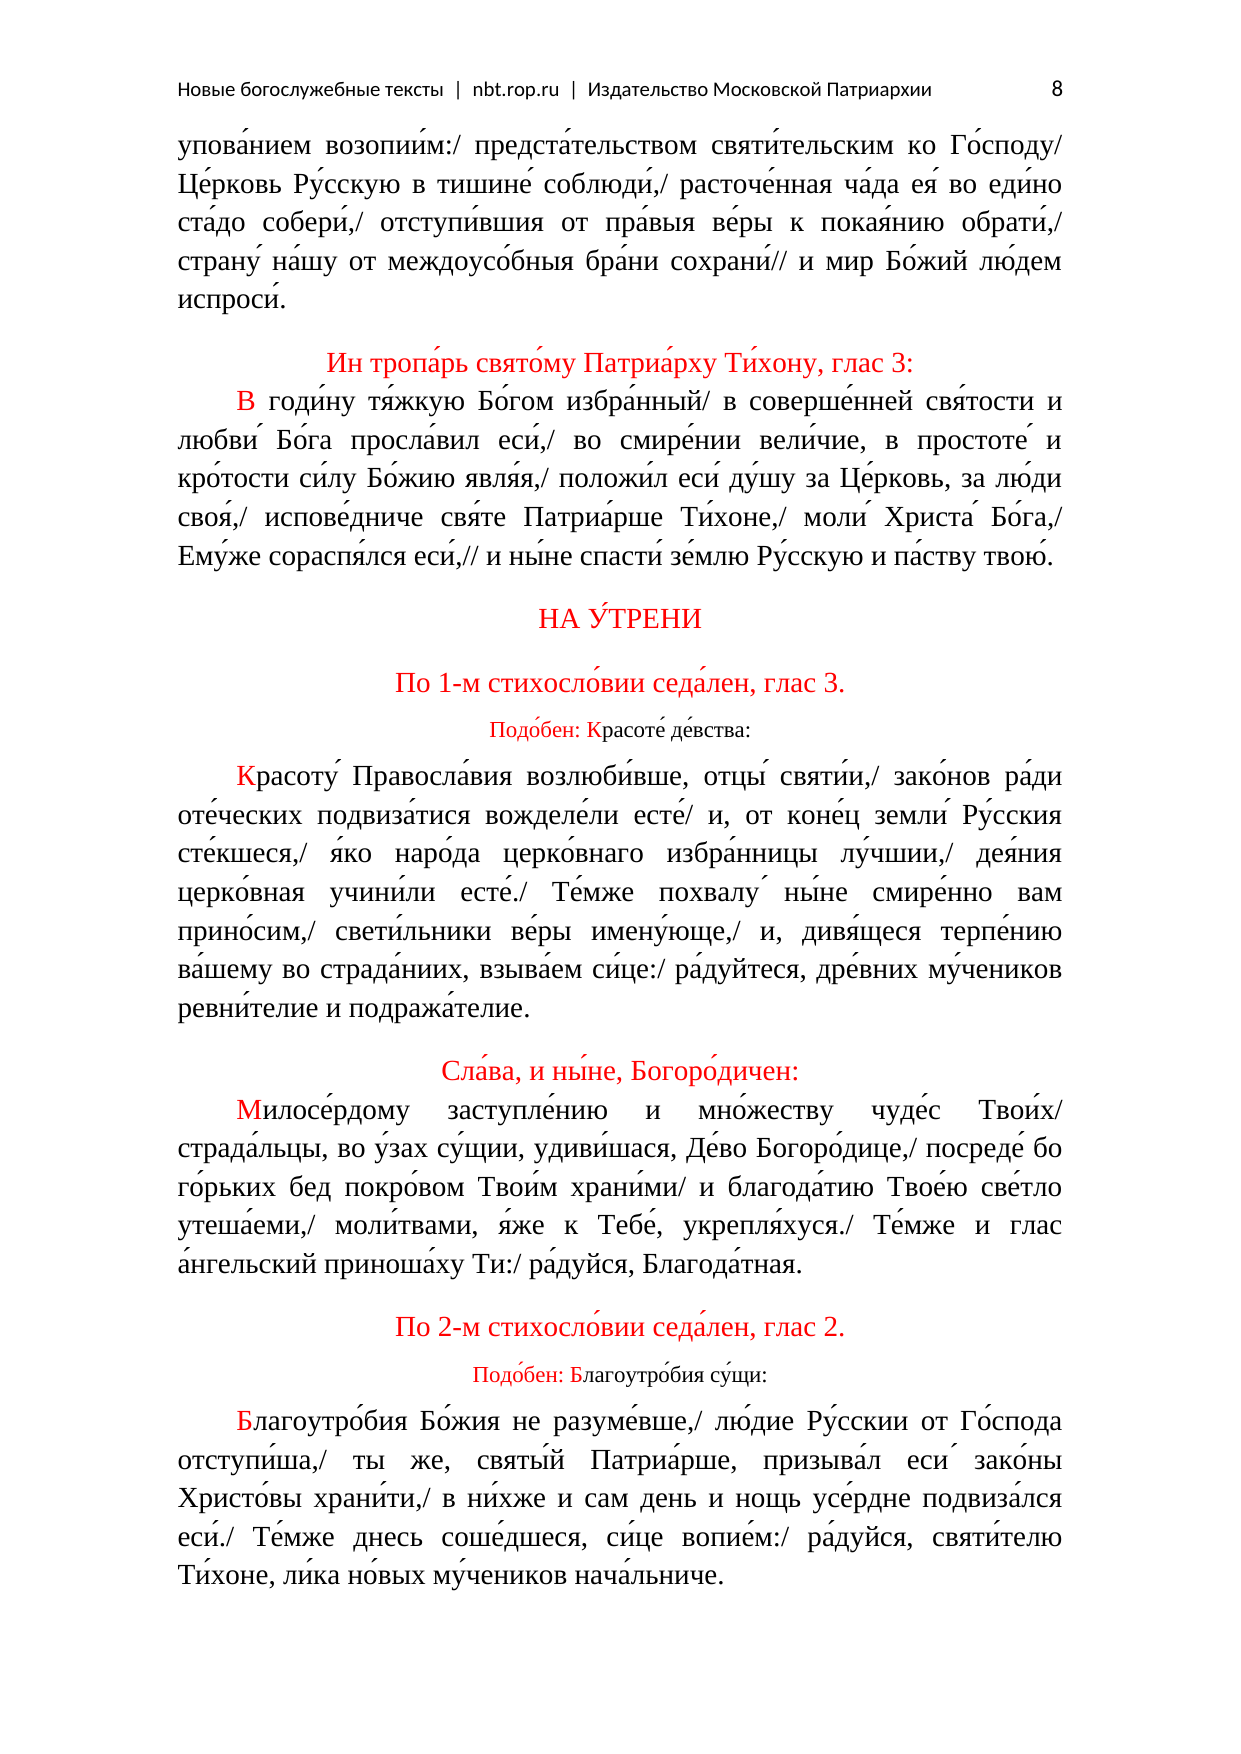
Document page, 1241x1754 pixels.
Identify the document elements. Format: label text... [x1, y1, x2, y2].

text В годи́ну тя́жкую Бо́гом избра́нный/ в соверше́нней свя́тости и любви́ Бо́га просла́вил еси́,/ во смире́нии вели́чие, в простоте́ и кро́тости си́лу Бо́жию явля́я,/ положи́л еси́ ду́шу за Це́рковь, за лю́ди своя́,/ испове́дниче свя́те Патриа́рше Ти́хоне,/ моли́ Христа́ Бо́га,/ Ему́же сораспя́лся еси́,// и ны́не спасти́ зе́млю Ру́сскую и па́ству твою́. [177, 383, 1063, 571]
text НА У́ТРЕНИ [177, 601, 1063, 635]
text Благоутро́бия Бо́жия не разуме́вше,/ лю́дие Ру́сскии от Го́спода отступи́ша,/ ты же, святы́й Патриа́рше, призыва́л еси́ зако́ны Христо́вы храни́ти,/ в ни́хже и сам день и нощь усе́рдне подвиза́лся еси́./ Те́мже днесь соше́дшеся, си́це вопие́м:/ ра́дуйся, святи́телю Ти́хоне, ли́ка но́вых му́чеников нача́льниче. [177, 1403, 1063, 1591]
text По 2-м стихосло́вии седа́лен, глас 2. [177, 1309, 1063, 1343]
text Подо́бен: Красоте́ де́вства: [177, 716, 1063, 742]
text Подо́бен: Благоутро́бия су́щи: [177, 1361, 1063, 1387]
text Красоту́ Правосла́вия возлюби́вше, отцы́ святи́и,/ зако́нов ра́ди оте́ческих подвиза́тися вожделе́ли есте́/ и, от коне́ц земли́ Ру́сския сте́кшеся,/ я́ко наро́да церко́внаго избра́нницы лу́чшии,/ дея́ния церко́вная учини́ли есте́./ Те́мже похвалу́ ны́не смире́нно вам прино́сим,/ свети́льники ве́ры имену́юще,/ и, дивя́щеся терпе́нию ва́шему во страда́ниих, взыва́ем си́це:/ ра́дуйтеся, дре́вних му́чеников ревни́телие и подража́телие. [177, 758, 1063, 1023]
text Ин тропа́рь свято́му Патриа́рху Ти́хону, глас 3: [177, 345, 1063, 378]
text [177, 127, 1063, 315]
text Милосе́рдому заступле́нию и мно́жеству чуде́с Твои́х/ страда́льцы, во у́зах су́щии, удиви́шася, Де́во Богоро́дице,/ посреде́ бо го́рьких бед покро́вом Твои́м храни́ми/ и благода́тию Твое́ю све́тло утеша́еми,/ моли́твами, я́же к Тебе́, укрепля́хуся./ Те́мже и глас а́нгельский приноша́ху Ти:/ ра́дуйся, Благода́тная. [177, 1092, 1063, 1279]
text Сла́ва, и ны́не, Богоро́дичен: [177, 1053, 1063, 1087]
text По 1-м стихосло́вии седа́лен, глас 3. [177, 665, 1063, 698]
